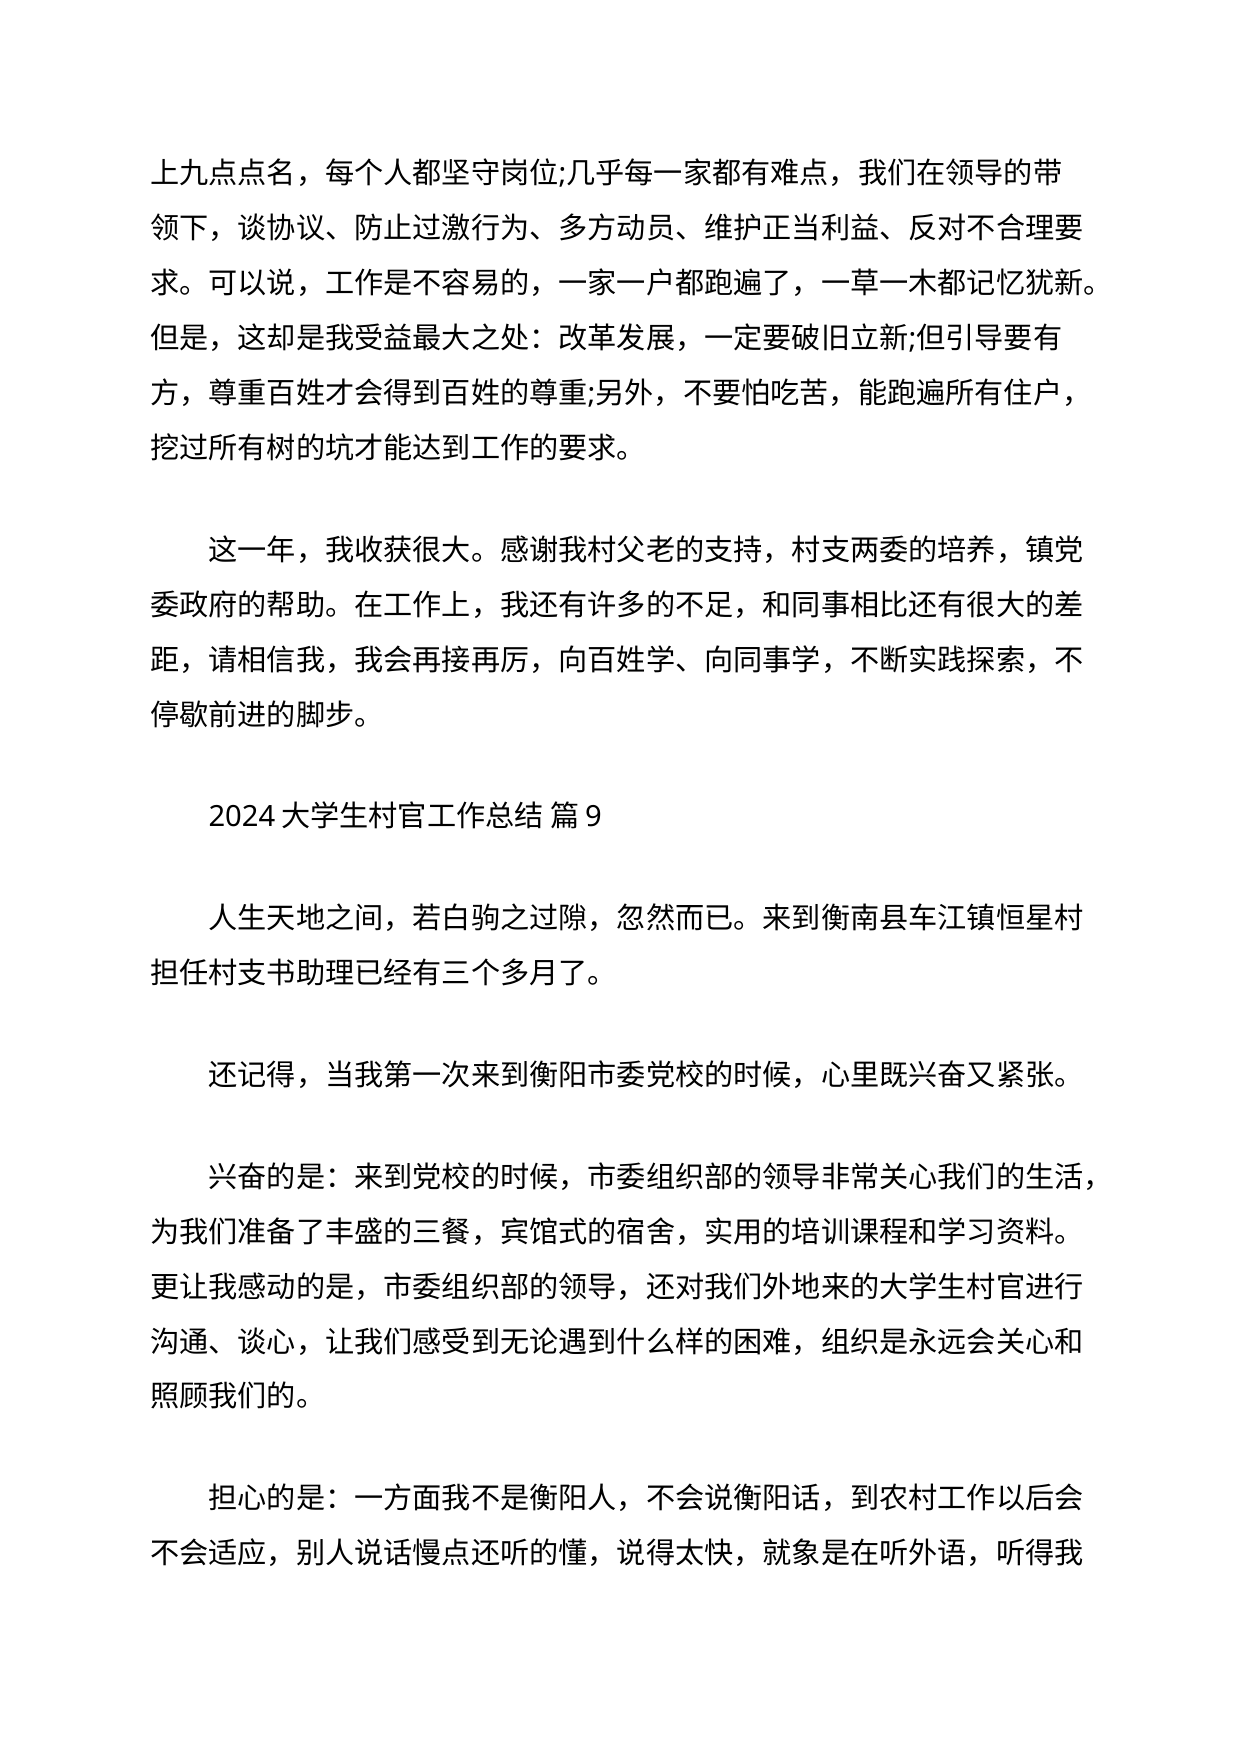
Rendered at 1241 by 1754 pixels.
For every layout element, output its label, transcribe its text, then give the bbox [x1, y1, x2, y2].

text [150, 150, 1090, 467]
text 2024大学生村官工作总结 篇9 [150, 793, 1090, 835]
text 还记得，当我第一次来到衡阳市委党校的时候，心里既兴奋又紧张。 [150, 1052, 1090, 1094]
text 这一年，我收获很大。感谢我村父老的支持，村支两委的培养，镇党委政府的帮助。在工作上，我还有许多的不足，和同事相比还有很大的差距，请相信我，我会再接再厉，向百姓学、向同事学，不断实践探索，不停歇前进的脚步。 [150, 527, 1090, 733]
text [150, 1475, 1090, 1572]
text 人生天地之间，若白驹之过隙，忽然而已。来到衡南县车江镇恒星村担任村支书助理已经有三个多月了。 [150, 895, 1090, 992]
text 兴奋的是：来到党校的时候，市委组织部的领导非常关心我们的生活，为我们准备了丰盛的三餐，宾馆式的宿舍，实用的培训课程和学习资料。更让我感动的是，市委组织部的领导，还对我们外地来的大学生村官进行沟通、谈心，让我们感受到无论遇到什么样的困难，组织是永远会关心和照顾我们的。 [150, 1153, 1090, 1415]
